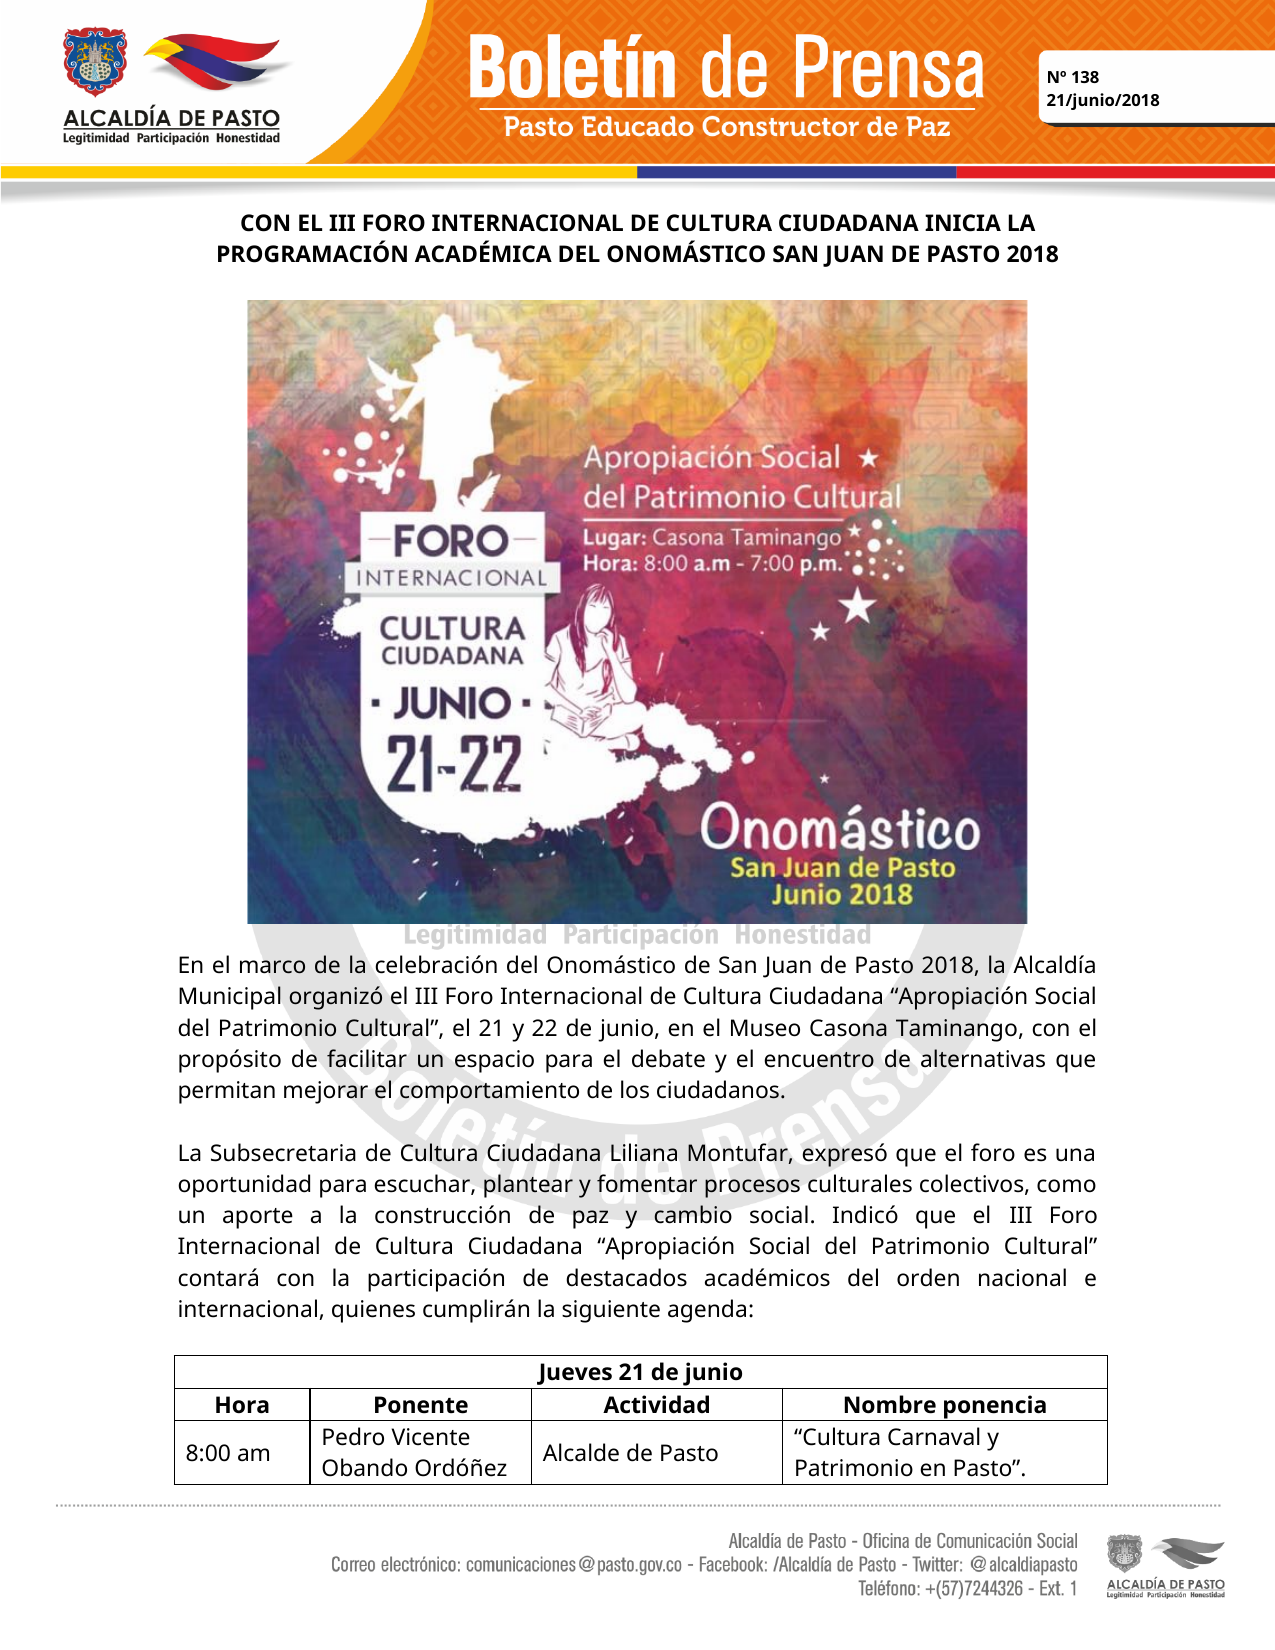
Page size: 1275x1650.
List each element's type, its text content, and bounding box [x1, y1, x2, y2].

table_header Jueves 21 de junio [175, 1356, 1107, 1388]
table_cell Nombre ponencia [783, 1389, 1107, 1420]
table_cell Hora [175, 1389, 309, 1420]
picture [0, 0, 1275, 1645]
table_cell “Cultura Carnaval y Patrimonio en Pasto”. [783, 1421, 1107, 1483]
table_cell Alcalde de Pasto [532, 1421, 782, 1483]
text La Subsecretaria de Cultura Ciudadana Liliana Montufar, expresó que el foro es una oportunidad para escuchar, plantear y fomentar procesos culturales colectivos, como un aporte a la construcción de paz y cambio social. Indicó que el III Foro Internacional de Cultura Ciudadana “Apropiación Social del Patrimonio Cultural” contará con la participación de destacados académicos del orden nacional e internacional, quienes cumplirán la siguiente agenda: [177, 1137, 1098, 1324]
text En el marco de la celebración del Onomástico de San Juan de Pasto 2018, la Alcaldía Municipal organizó el III Foro Internacional de Cultura Ciudadana “Apropiación Social del Patrimonio Cultural”, el 21 y 22 de junio, en el Museo Casona Taminango, con el propósito de facilitar un espacio para el debate y el encuentro de alternativas que permitan mejorar el comportamiento de los ciudadanos. [177, 949, 1098, 1105]
table_cell Pedro Vicente Obando Ordóñez [311, 1421, 531, 1483]
table_cell Actividad [532, 1389, 782, 1420]
table_cell Ponente [311, 1389, 531, 1420]
table_cell 8:00 am [175, 1421, 309, 1483]
text CON EL III FORO INTERNACIONAL DE CULTURA CIUDADANA INICIA LA PROGRAMACIÓN ACADÉMICA DEL ONOMÁSTICO SAN JUAN DE PASTO 2018 [177, 207, 1098, 269]
